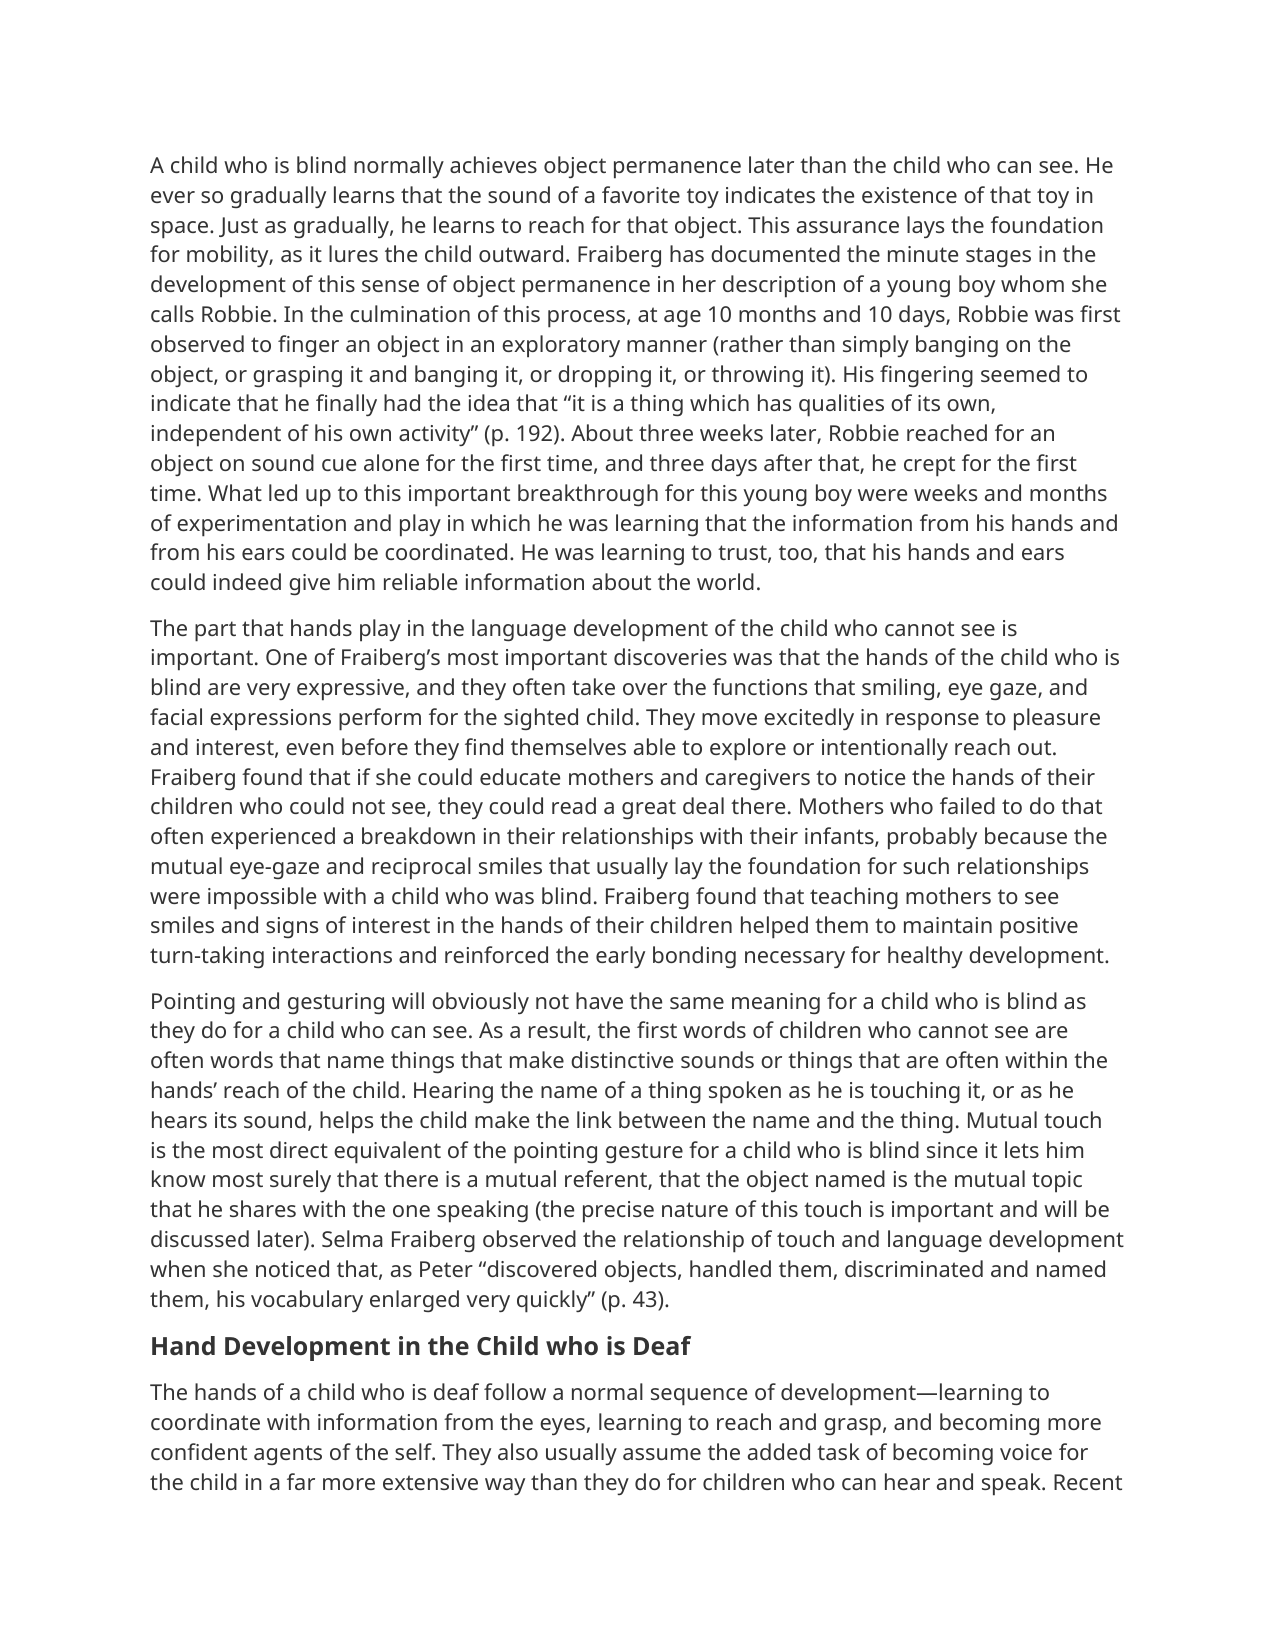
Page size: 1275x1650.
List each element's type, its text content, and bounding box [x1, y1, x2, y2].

text The part that hands play in the language development of the child who cannot see is important. One of Fraiberg’s most important discoveries was that the hands of the child who is blind are very expressive, and they often take over the functions that smiling, eye gaze, and facial expressions perform for the sighted child. They move excitedly in response to pleasure and interest, even before they find themselves able to explore or intentionally reach out. Fraiberg found that if she could educate mothers and caregivers to notice the hands of their children who could not see, they could read a great deal there. Mothers who failed to do that often experienced a breakdown in their relationships with their infants, probably because the mutual eye-gaze and reciprocal smiles that usually lay the foundation for such relationships were impossible with a child who was blind. Fraiberg found that teaching mothers to see smiles and signs of interest in the hands of their children helped them to maintain positive turn-taking interactions and reinforced the early bonding necessary for healthy development. [150, 612, 1125, 970]
text Pointing and gesturing will obviously not have the same meaning for a child who is blind as they do for a child who can see. As a result, the first words of children who cannot see are often words that name things that make distinctive sounds or things that are often within the hands’ reach of the child. Hearing the name of a thing spoken as he is touching it, or as he hears its sound, helps the child make the link between the name and the thing. Mutual touch is the most direct equivalent of the pointing gesture for a child who is blind since it lets him know most surely that there is a mutual referent, that the object named is the mutual topic that he shares with the one speaking (the precise nature of this touch is important and will be discussed later). Selma Fraiberg observed the relationship of touch and language development when she noticed that, as Peter “discovered objects, handled them, discriminated and named them, his vocabulary enlarged very quickly” (p. 43). [150, 986, 1125, 1313]
text Hand Development in the Child who is Deaf [150, 1329, 1125, 1363]
text A child who is blind normally achieves object permanence later than the child who can see. He ever so gradually learns that the sound of a favorite toy indicates the existence of that toy in space. Just as gradually, he learns to reach for that object. This assurance lays the foundation for mobility, as it lures the child outward. Fraiberg has documented the minute stages in the development of this sense of object permanence in her description of a young boy whom she calls Robbie. In the culmination of this process, at age 10 months and 10 days, Robbie was first observed to finger an object in an exploratory manner (rather than simply banging on the object, or grasping it and banging it, or dropping it, or throwing it). His fingering seemed to indicate that he finally had the idea that “it is a thing which has qualities of its own, independent of his own activity” (p. 192). About three weeks later, Robbie reached for an object on sound cue alone for the first time, and three days after that, he crept for the first time. What led up to this important breakthrough for this young boy were weeks and months of experimentation and play in which he was learning that the information from his hands and from his ears could be coordinated. He was learning to trust, too, that his hands and ears could indeed give him reliable information about the world. [150, 150, 1125, 597]
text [150, 1377, 1125, 1496]
